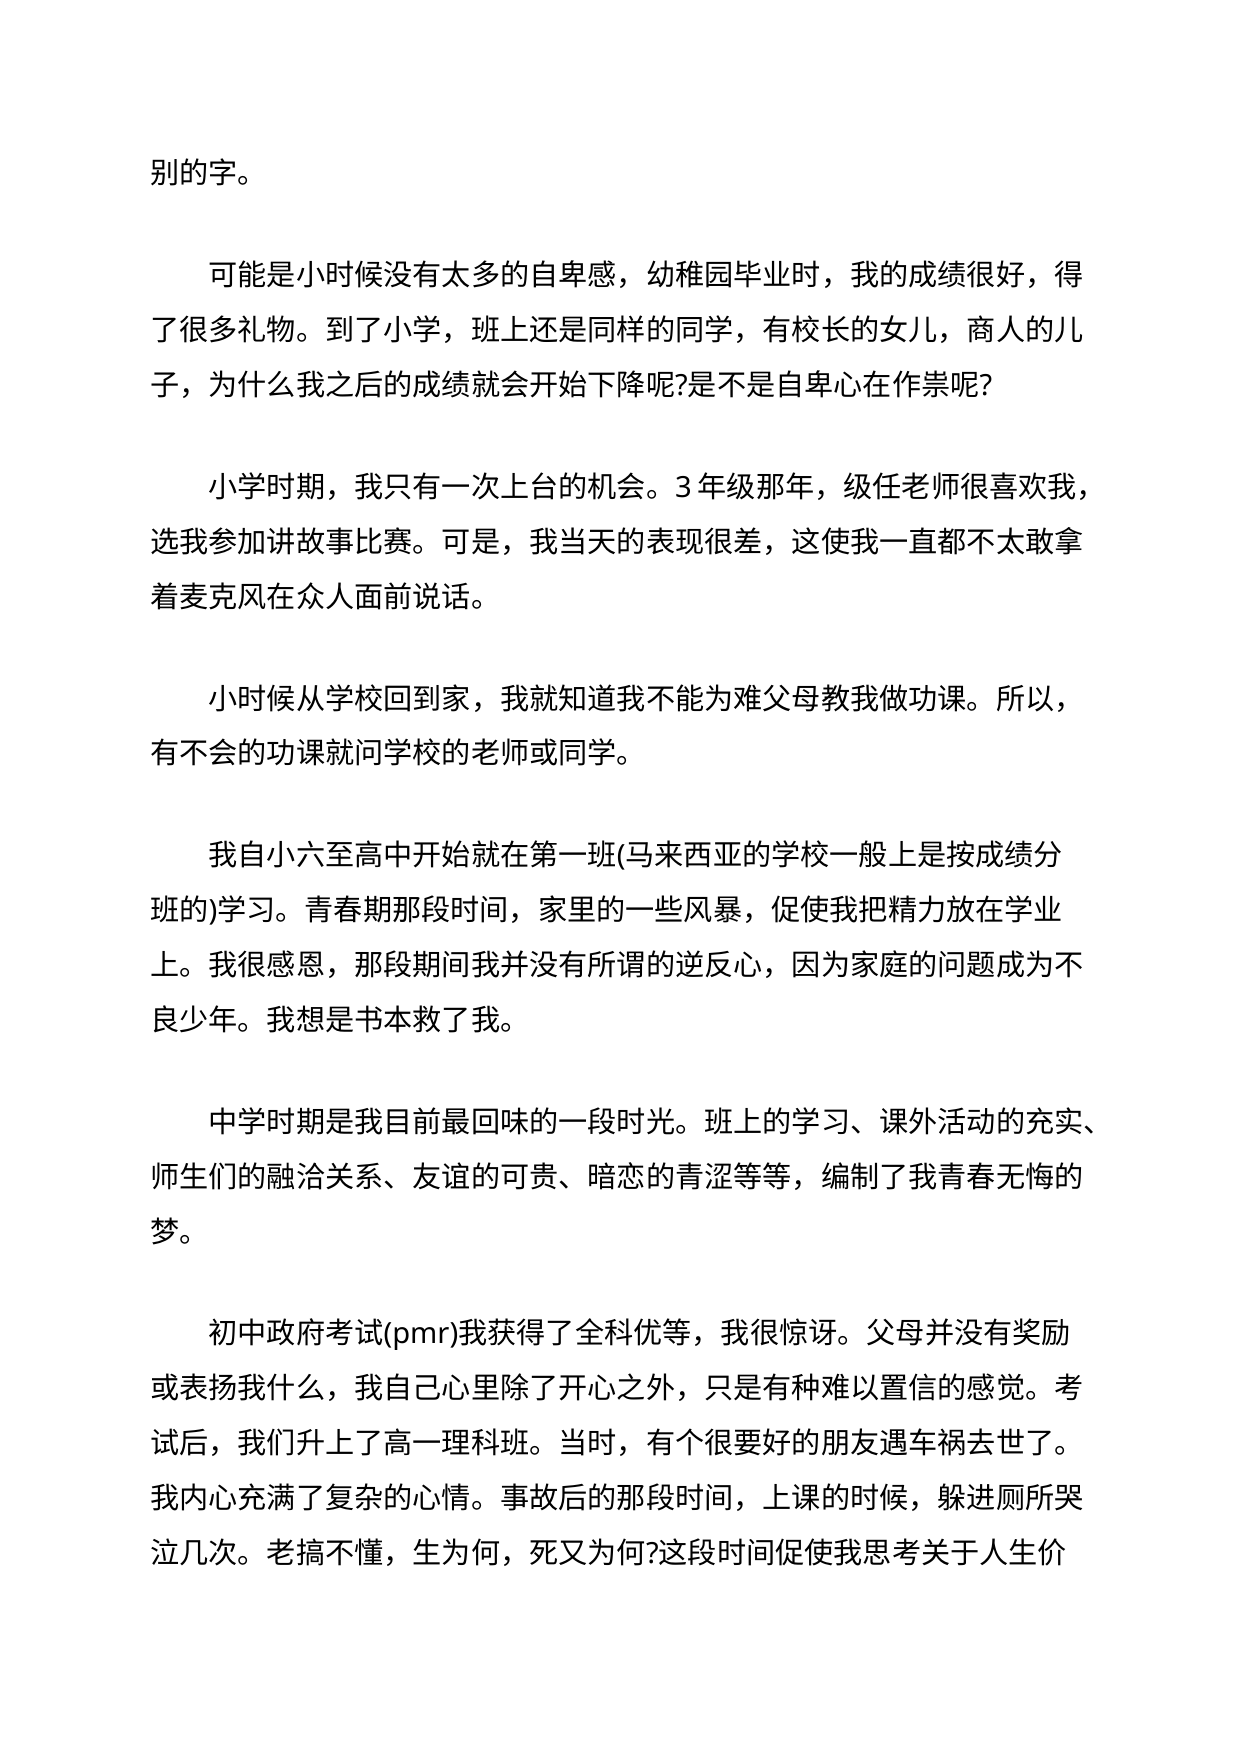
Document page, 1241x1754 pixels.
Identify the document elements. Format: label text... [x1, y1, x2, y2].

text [150, 150, 1090, 192]
text 我自小六至高中开始就在第一班(马来西亚的学校一般上是按成绩分班的)学习。青春期那段时间，家里的一些风暴，促使我把精力放在学业上。我很感恩，那段期间我并没有所谓的逆反心，因为家庭的问题成为不良少年。我想是书本救了我。 [150, 832, 1090, 1039]
text 可能是小时候没有太多的自卑感，幼稚园毕业时，我的成绩很好，得了很多礼物。到了小学，班上还是同样的同学，有校长的女儿，商人的儿子，为什么我之后的成绩就会开始下降呢?是不是自卑心在作祟呢? [150, 252, 1090, 404]
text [150, 1310, 1090, 1572]
text 中学时期是我目前最回味的一段时光。班上的学习、课外活动的充实、师生们的融洽关系、友谊的可贵、暗恋的青涩等等，编制了我青春无悔的梦。 [150, 1098, 1090, 1251]
text 小时候从学校回到家，我就知道我不能为难父母教我做功课。所以，有不会的功课就问学校的老师或同学。 [150, 675, 1090, 772]
text 小学时期，我只有一次上台的机会。3年级那年，级任老师很喜欢我，选我参加讲故事比赛。可是，我当天的表现很差，这使我一直都不太敢拿着麦克风在众人面前说话。 [150, 463, 1090, 616]
